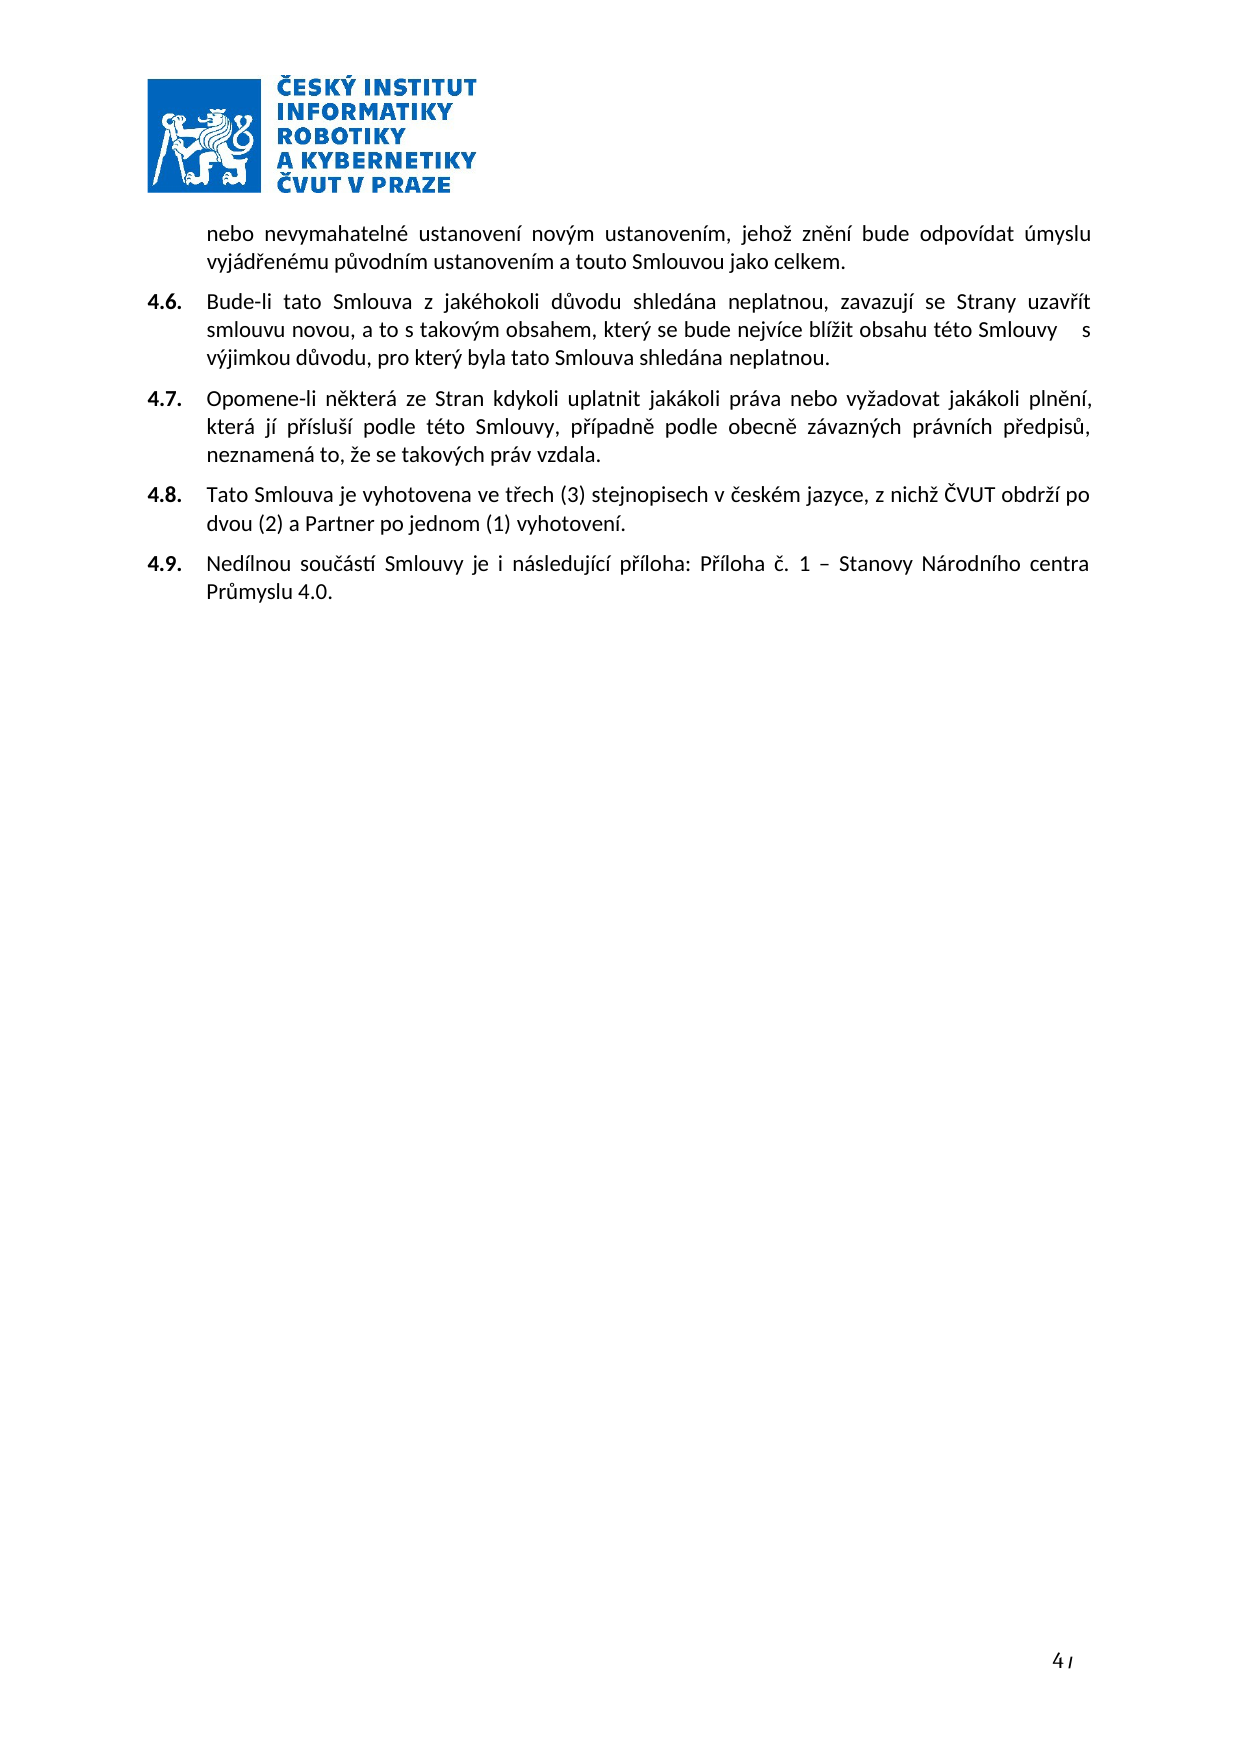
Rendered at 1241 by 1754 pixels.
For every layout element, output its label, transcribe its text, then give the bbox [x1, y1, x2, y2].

list Opomene-li některá ze Stran kdykoli uplatnit jakákoli práva nebo vyžadovat jakákoli plnění, která jí přísluší podle této Smlouvy, případně podle obecně závazných právních předpisů, neznamená to, že se takových práv vzdala. [147, 384, 1093, 468]
text Průmyslu 4.0. [206, 577, 1117, 605]
text nebo nevymahatelné ustanovení novým ustanovením, jehož znění bude odpovídat úmyslu vyjádřenému původním ustanovením a touto Smlouvou jako celkem. [206, 219, 1093, 275]
list Bude-li tato Smlouva z jakéhokoli důvodu shledána neplatnou, zavazují se Strany uzavřít smlouvu novou, a to s takovým obsahem, který se bude nejvíce blížit obsahu této Smlouvy s výjimkou důvodu, pro který byla tato Smlouva shledána neplatnou. [147, 287, 1093, 371]
list Tato Smlouva je vyhotovena ve třech (3) stejnopisech v českém jazyce, z nichž ČVUT obdrží po dvou (2) a Partner po jednom (1) vyhotovení. [147, 481, 1092, 537]
picture [147, 75, 477, 193]
list Nedílnou součástí Smlouvy je i následující příloha: Příloha č. 1 – Stanovy Národního centra [147, 549, 1117, 577]
